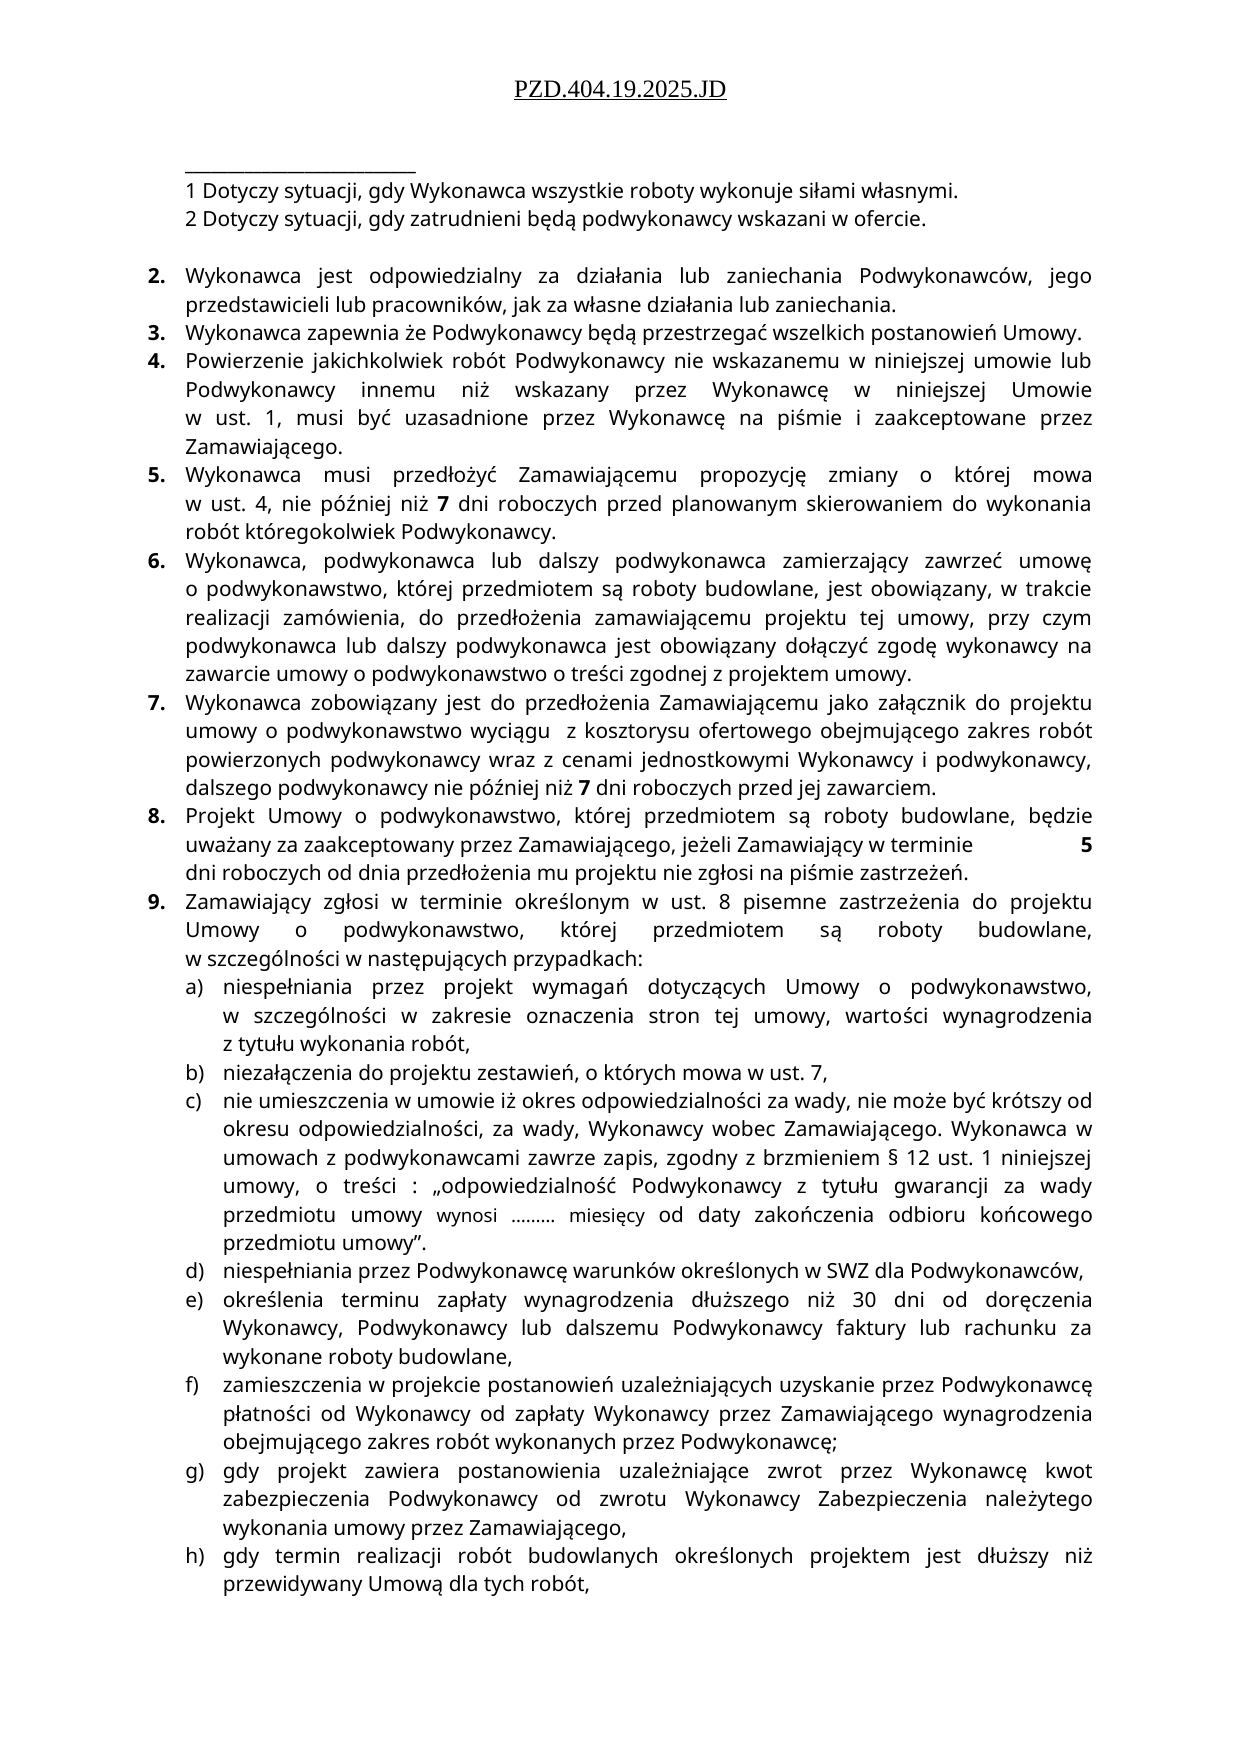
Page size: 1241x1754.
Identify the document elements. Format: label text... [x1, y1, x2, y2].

list Powierzenie jakichkolwiek robót Podwykonawcy nie wskazanemu w niniejszej umowie lub Podwykonawcy innemu niż wskazany przez Wykonawcę w niniejszej Umowie w ust. 1, musi być uzasadnione przez Wykonawcę na piśmie i zaakceptowane przez Zamawiającego. [148, 347, 1093, 460]
list gdy projekt zawiera postanowienia uzależniające zwrot przez Wykonawcę kwot zabezpieczenia Podwykonawcy od zwrotu Wykonawcy Zabezpieczenia należytego wykonania umowy przez Zamawiającego, [185, 1456, 1093, 1541]
list niespełniania przez projekt wymagań dotyczących Umowy o podwykonawstwo, w szczególności w zakresie oznaczenia stron tej umowy, wartości wynagrodzenia z tytułu wykonania robót, [185, 972, 1093, 1058]
list Zamawiający zgłosi w terminie określonym w ust. 8 pisemne zastrzeżenia do projektu Umowy o podwykonawstwo, której przedmiotem są roboty budowlane, w szczególności w następujących przypadkach: [148, 887, 1093, 972]
list gdy termin realizacji robót budowlanych określonych projektem jest dłuższy niż przewidywany Umową dla tych robót, [185, 1541, 1093, 1598]
list zamieszczenia w projekcie postanowień uzależniających uzyskanie przez Podwykonawcę płatności od Wykonawcy od zapłaty Wykonawcy przez Zamawiającego wynagrodzenia obejmującego zakres robót wykonanych przez Podwykonawcę; [185, 1370, 1093, 1456]
list Projekt Umowy o podwykonawstwo, której przedmiotem są roboty budowlane, będzie uważany za zaakceptowany przez Zamawiającego, jeżeli Zamawiający w terminie 5 dni roboczych od dnia przedłożenia mu projektu nie zgłosi na piśmie zastrzeżeń. [148, 802, 1093, 887]
list niezałączenia do projektu zestawień, o których mowa w ust. 7, [185, 1058, 1093, 1086]
list nie umieszczenia w umowie iż okres odpowiedzialności za wady, nie może być krótszy od okresu odpowiedzialności, za wady, Wykonawcy wobec Zamawiającego. Wykonawca w umowach z podwykonawcami zawrze zapis, zgodny z brzmieniem § 12 ust. 1 niniejszej umowy, o treści : „odpowiedzialność Podwykonawcy z tytułu gwarancji za wady przedmiotu umowy wynosi ……… miesięcy od daty zakończenia odbioru końcowego przedmiotu umowy”. [185, 1086, 1093, 1257]
list niespełniania przez Podwykonawcę warunków określonych w SWZ dla Podwykonawców, [185, 1257, 1093, 1285]
text ___________________________ [185, 148, 1093, 176]
text 2 Dotyczy sytuacji, gdy zatrudnieni będą podwykonawcy wskazani w ofercie. [185, 204, 1093, 233]
list Wykonawca zapewnia że Podwykonawcy będą przestrzegać wszelkich postanowień Umowy. [148, 318, 1093, 347]
list Wykonawca jest odpowiedzialny za działania lub zaniechania Podwykonawców, jego przedstawicieli lub pracowników, jak za własne działania lub zaniechania. [148, 261, 1093, 318]
list określenia terminu zapłaty wynagrodzenia dłuższego niż 30 dni od doręczenia Wykonawcy, Podwykonawcy lub dalszemu Podwykonawcy faktury lub rachunku za wykonane roboty budowlane, [185, 1285, 1093, 1370]
list Wykonawca zobowiązany jest do przedłożenia Zamawiającemu jako załącznik do projektu umowy o podwykonawstwo wyciągu z kosztorysu ofertowego obejmującego zakres robót powierzonych podwykonawcy wraz z cenami jednostkowymi Wykonawcy i podwykonawcy, dalszego podwykonawcy nie później niż 7 dni roboczych przed jej zawarciem. [148, 688, 1093, 802]
list Wykonawca, podwykonawca lub dalszy podwykonawca zamierzający zawrzeć umowę o podwykonawstwo, której przedmiotem są roboty budowlane, jest obowiązany, w trakcie realizacji zamówienia, do przedłożenia zamawiającemu projektu tej umowy, przy czym podwykonawca lub dalszy podwykonawca jest obowiązany dołączyć zgodę wykonawcy na zawarcie umowy o podwykonawstwo o treści zgodnej z projektem umowy. [148, 546, 1093, 688]
text 1 Dotyczy sytuacji, gdy Wykonawca wszystkie roboty wykonuje siłami własnymi. [185, 176, 1093, 204]
list Wykonawca musi przedłożyć Zamawiającemu propozycję zmiany o której mowa w ust. 4, nie później niż 7 dni roboczych przed planowanym skierowaniem do wykonania robót któregokolwiek Podwykonawcy. [148, 460, 1093, 546]
